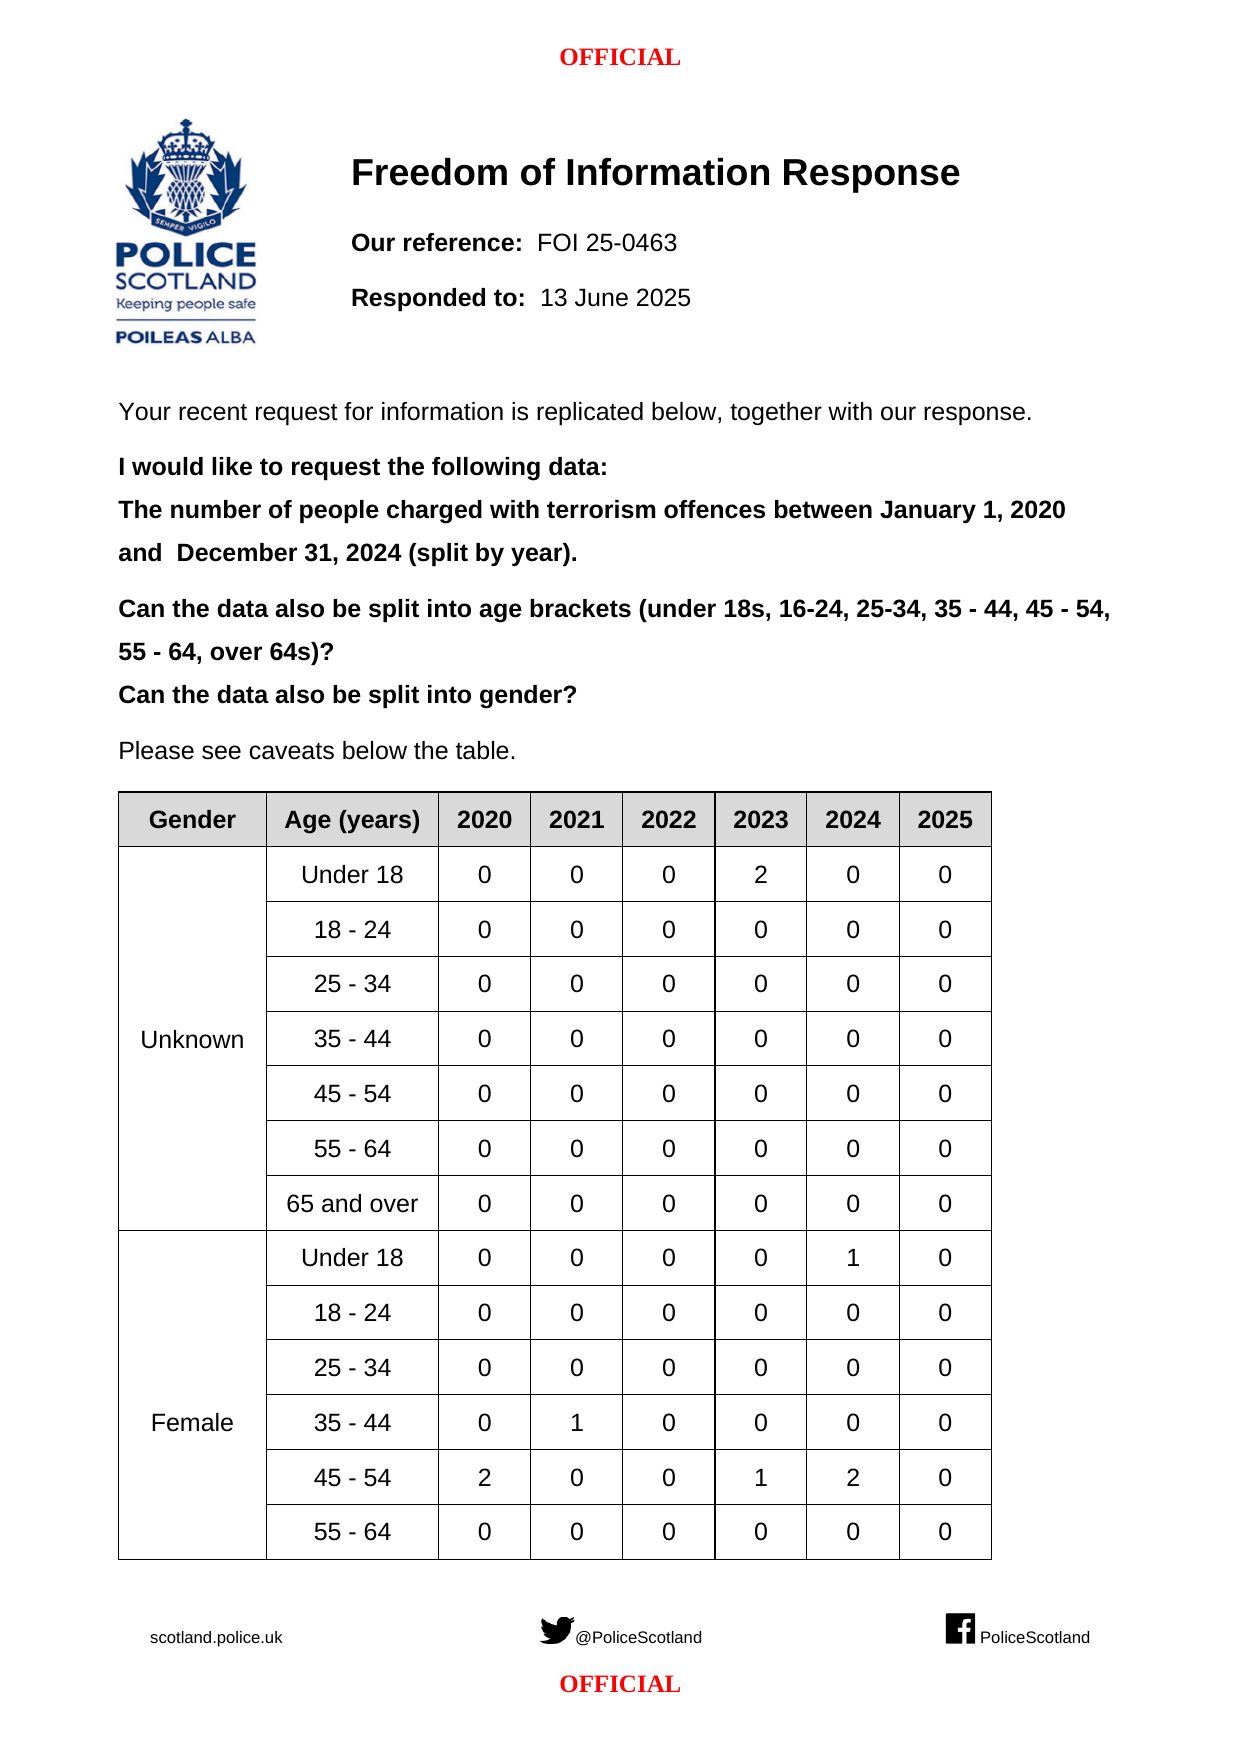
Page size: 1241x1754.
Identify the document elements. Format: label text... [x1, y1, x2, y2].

table_cell 0 [439, 1066, 530, 1120]
table_cell 0 [623, 1012, 714, 1065]
table_cell 45 - 54 [267, 1450, 438, 1504]
table_cell 0 [531, 1012, 622, 1065]
text Can the data also be split into age brackets (under 18s, 16-24, 25-34, 35 - 44, 45 - 54, 55 - 64, over 64s)? Can the data also be split into gender? [118, 594, 1122, 709]
table_cell 0 [716, 1286, 806, 1339]
table_cell 0 [623, 1121, 714, 1175]
table_cell 0 [439, 1395, 530, 1449]
table_header Freedom of Information Response Our reference: FOI 25-0463 Responded to: 13 June 2025 [340, 118, 1121, 384]
table_cell 0 [900, 1176, 991, 1230]
table_cell 0 [716, 1012, 806, 1065]
table_cell 0 [807, 1066, 899, 1120]
table_cell 0 [531, 1340, 622, 1394]
table_cell 1 [807, 1231, 899, 1284]
table_cell 0 [623, 1395, 714, 1449]
table_cell Unknown [119, 847, 266, 1230]
table_cell 0 [900, 1340, 991, 1394]
table_header 2020 [439, 793, 530, 846]
table_cell 18 - 24 [267, 902, 438, 956]
table_cell 0 [439, 957, 530, 1011]
table_cell 0 [807, 1395, 899, 1449]
table_cell 0 [900, 1012, 991, 1065]
table_cell 0 [531, 957, 622, 1011]
table_cell 0 [807, 1121, 899, 1175]
table_cell 0 [623, 1450, 714, 1504]
table_cell 55 - 64 [267, 1121, 438, 1175]
table_cell 2 [439, 1450, 530, 1504]
table_cell 0 [900, 1066, 991, 1120]
table_cell 0 [716, 1231, 806, 1284]
table_cell 65 and over [267, 1176, 438, 1230]
table_cell Under 18 [267, 847, 438, 901]
picture [945, 1613, 976, 1644]
table_cell 2 [807, 1450, 899, 1504]
table_cell 0 [716, 1505, 806, 1558]
table_cell 0 [439, 1286, 530, 1339]
table_cell 0 [900, 902, 991, 956]
table_cell 2 [716, 847, 806, 901]
table_cell 0 [439, 1012, 530, 1065]
table_header 2024 [807, 793, 899, 846]
table_cell 0 [531, 1121, 622, 1175]
table_cell 55 - 64 [267, 1505, 438, 1558]
table_cell 0 [807, 1176, 899, 1230]
table_cell 0 [900, 1286, 991, 1339]
table_cell 0 [623, 1286, 714, 1339]
table_cell 0 [807, 1340, 899, 1394]
text Your recent request for information is replicated below, together with our response. [118, 396, 1122, 425]
table_header Gender [119, 793, 266, 846]
text I would like to request the following data: The number of people charged with terrorism offences between January 1, 2020 and December 31, 2024 (split by year). [118, 452, 1122, 567]
table_cell 0 [439, 1121, 530, 1175]
table_cell 0 [716, 957, 806, 1011]
table_cell 0 [531, 1176, 622, 1230]
table_cell 0 [807, 902, 899, 956]
table_cell 0 [716, 902, 806, 956]
table_cell 0 [807, 1012, 899, 1065]
table_cell 0 [623, 1505, 714, 1558]
table_cell 0 [439, 902, 530, 956]
table_cell 0 [439, 1340, 530, 1394]
table_cell 0 [900, 957, 991, 1011]
table_cell 0 [716, 1176, 806, 1230]
table_cell 0 [900, 847, 991, 901]
table_cell 0 [807, 1286, 899, 1339]
table_cell 0 [531, 902, 622, 956]
table_cell 1 [531, 1395, 622, 1449]
table_cell 0 [716, 1121, 806, 1175]
table_cell 0 [807, 1505, 899, 1558]
table_cell 0 [623, 957, 714, 1011]
table_header Age (years) [267, 793, 438, 846]
table_cell 0 [623, 1176, 714, 1230]
table_cell 0 [807, 847, 899, 901]
table_cell 25 - 34 [267, 1340, 438, 1394]
table_cell 35 - 44 [267, 1012, 438, 1065]
table_cell 0 [900, 1505, 991, 1558]
table_cell 0 [900, 1121, 991, 1175]
table_header 2023 [716, 793, 806, 846]
table_cell 0 [439, 1505, 530, 1558]
table_cell 0 [716, 1340, 806, 1394]
text Please see caveats below the table. [118, 736, 1122, 764]
table_cell 0 [623, 1340, 714, 1394]
table_cell 0 [623, 847, 714, 901]
table_cell 0 [900, 1231, 991, 1284]
table_cell 0 [623, 902, 714, 956]
table_header [103, 118, 339, 384]
table_cell 0 [531, 1286, 622, 1339]
table_cell 0 [623, 1066, 714, 1120]
table_cell 0 [807, 957, 899, 1011]
table_header 2025 [900, 793, 991, 846]
picture [114, 118, 257, 347]
table_cell 45 - 54 [267, 1066, 438, 1120]
table_cell 0 [531, 1505, 622, 1558]
table_cell 0 [716, 1395, 806, 1449]
table_cell 0 [623, 1231, 714, 1284]
table_cell 0 [439, 1176, 530, 1230]
table_cell Female [119, 1231, 266, 1558]
table_cell 0 [439, 847, 530, 901]
table_cell 1 [716, 1450, 806, 1504]
table_cell 35 - 44 [267, 1395, 438, 1449]
table_cell 0 [900, 1450, 991, 1504]
table_cell 0 [531, 847, 622, 901]
table_cell 0 [531, 1450, 622, 1504]
table_cell 25 - 34 [267, 957, 438, 1011]
table_header 2022 [623, 793, 714, 846]
table_cell 0 [439, 1231, 530, 1284]
table_cell 0 [531, 1066, 622, 1120]
table_cell 0 [716, 1066, 806, 1120]
table_cell Under 18 [267, 1231, 438, 1284]
picture [538, 1617, 575, 1644]
table_cell 18 - 24 [267, 1286, 438, 1339]
table_cell 0 [531, 1231, 622, 1284]
table_cell 0 [900, 1395, 991, 1449]
table_header 2021 [531, 793, 622, 846]
